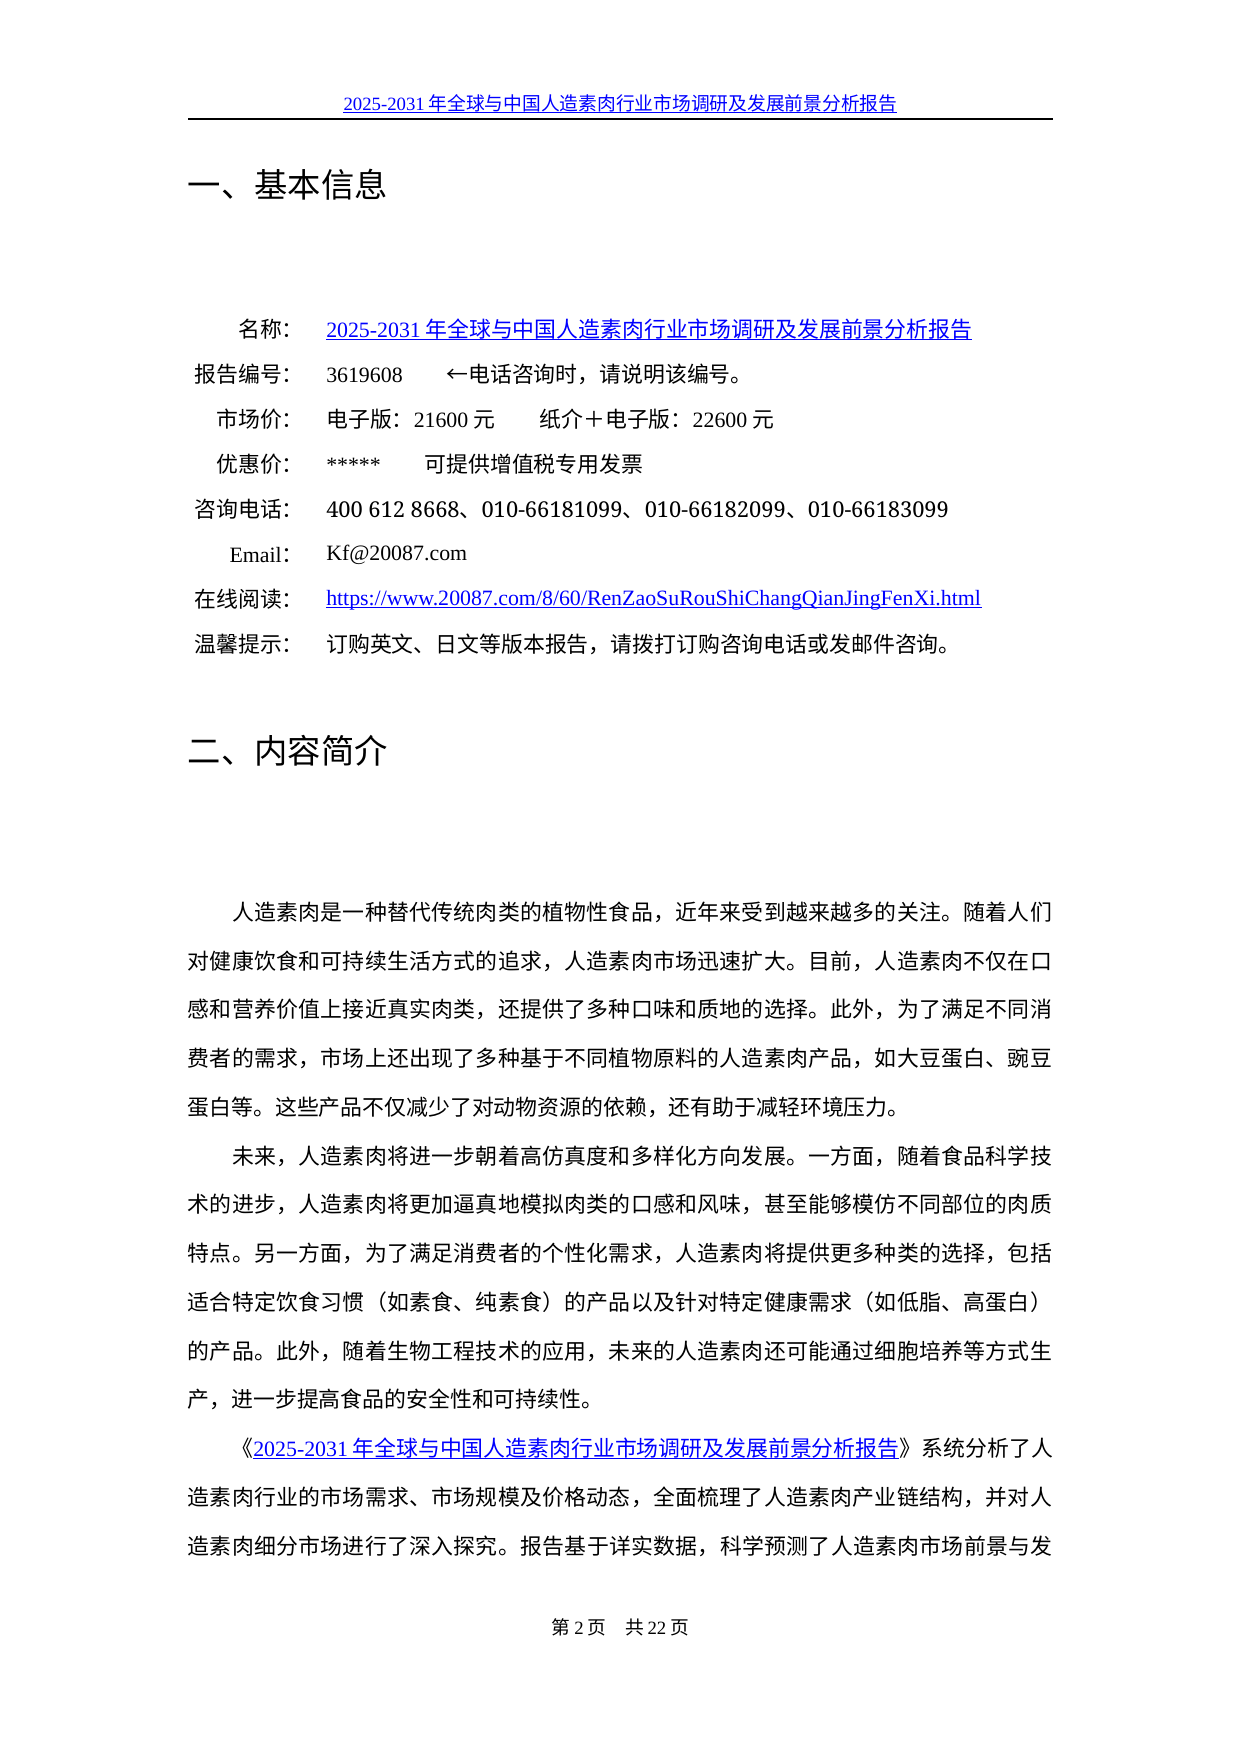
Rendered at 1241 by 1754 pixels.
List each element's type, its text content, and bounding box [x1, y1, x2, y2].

title 一、基本信息 [187, 150, 1053, 215]
table_cell 咨询电话： [167, 492, 315, 537]
table_cell 订购英文、日文等版本报告，请拨打订购咨询电话或发邮件咨询。 [315, 627, 1073, 672]
table_cell 在线阅读： [167, 582, 315, 627]
table_header 名称： [167, 312, 315, 357]
table_cell ***** 可提供增值税专用发票 [315, 447, 1073, 492]
table_cell [315, 582, 1073, 627]
table_cell 报告编号： [167, 357, 315, 402]
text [187, 894, 1053, 1561]
table_cell 400 612 8668、010-66181099、010-66182099、010-66183099 [315, 492, 1073, 537]
title 二、内容简介 [187, 717, 1053, 782]
table_cell Email： [167, 537, 315, 582]
table_cell Kf@20087.com [315, 537, 1073, 582]
table_cell 3619608 ←电话咨询时，请说明该编号。 [315, 357, 1073, 402]
table_header 2025-2031年全球与中国人造素肉行业市场调研及发展前景分析报告 [315, 312, 1073, 357]
table_cell 市场价： [167, 402, 315, 447]
table_cell 电子版：21600 元 纸介＋电子版：22600 元 [315, 402, 1073, 447]
table_cell 温馨提示： [167, 627, 315, 672]
table_cell 优惠价： [167, 447, 315, 492]
